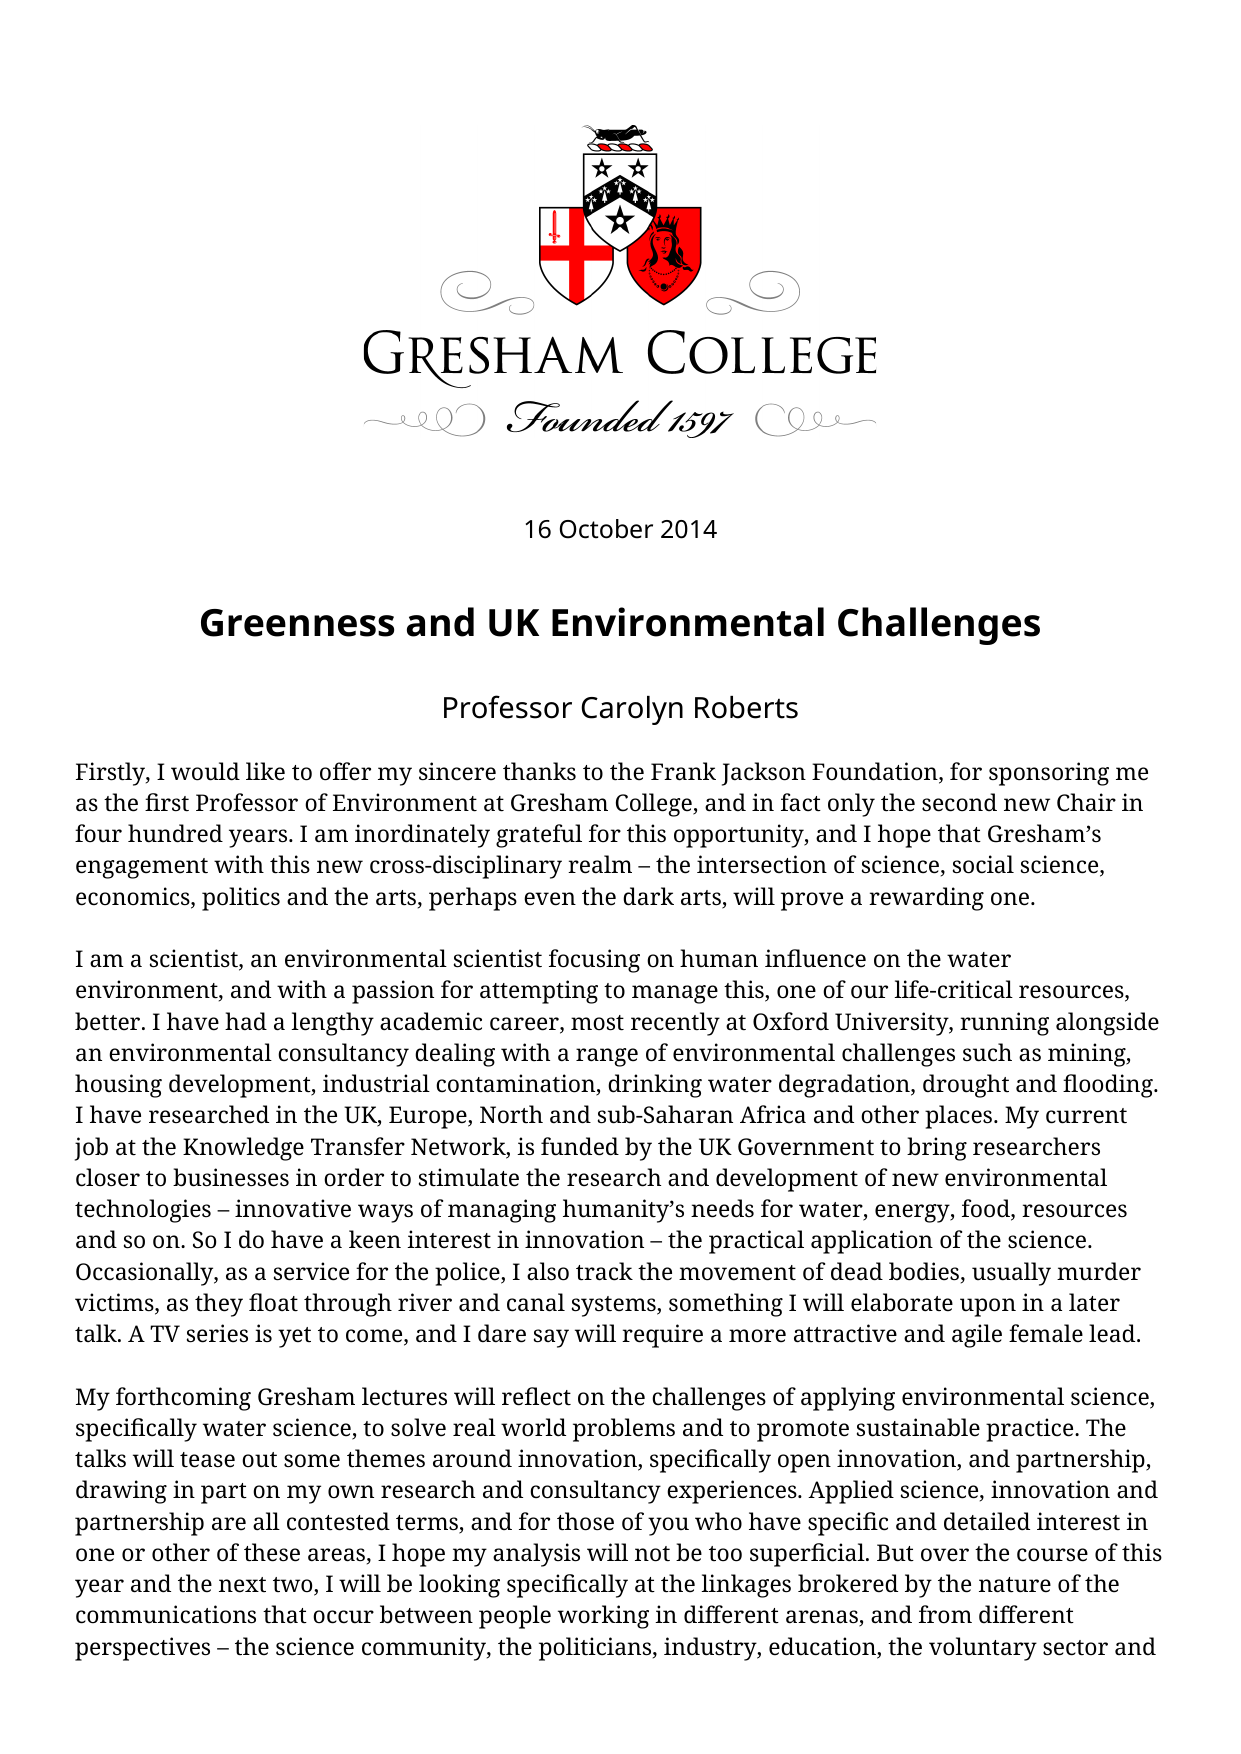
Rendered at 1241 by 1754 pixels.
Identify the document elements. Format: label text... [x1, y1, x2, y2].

text Firstly, I would like to offer my sincere thanks to the Frank Jackson Foundation, for sponsoring me as the first Professor of Environment at Gresham College, and in fact only the second new Chair in four hundred years. I am inordinately grateful for this opportunity, and I hope that Gresham’s engagement with this new cross-disciplinary realm – the intersection of science, social science, economics, politics and the arts, perhaps even the dark arts, will prove a rewarding one. [75, 756, 1165, 912]
text I am a scientist, an environmental scientist focusing on human influence on the water environment, and with a passion for attempting to manage this, one of our life-critical resources, better. I have had a lengthy academic career, most recently at Oxford University, running alongside an environmental consultancy dealing with a range of environmental challenges such as mining, housing development, industrial contamination, drinking water degradation, drought and flooding. I have researched in the UK, Europe, North and sub-Saharan Africa and other places. My current job at the Knowledge Transfer Network, is funded by the UK Government to bring researchers closer to businesses in order to stimulate the research and development of new environmental technologies – innovative ways of managing humanity’s needs for water, energy, food, resources and so on. So I do have a keen interest in innovation – the practical application of the science. Occasionally, as a service for the police, I also track the movement of dead bodies, usually murder victims, as they float through river and canal systems, something I will elaborate upon in a later talk. A TV series is yet to come, and I dare say will require a more attractive and agile female lead. [75, 943, 1165, 1349]
text Professor Carolyn Roberts [75, 687, 1165, 727]
text 16 October 2014 [75, 511, 1165, 545]
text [75, 1381, 1165, 1662]
picture [363, 125, 877, 438]
text Greenness and UK Environmental Challenges [75, 596, 1165, 647]
